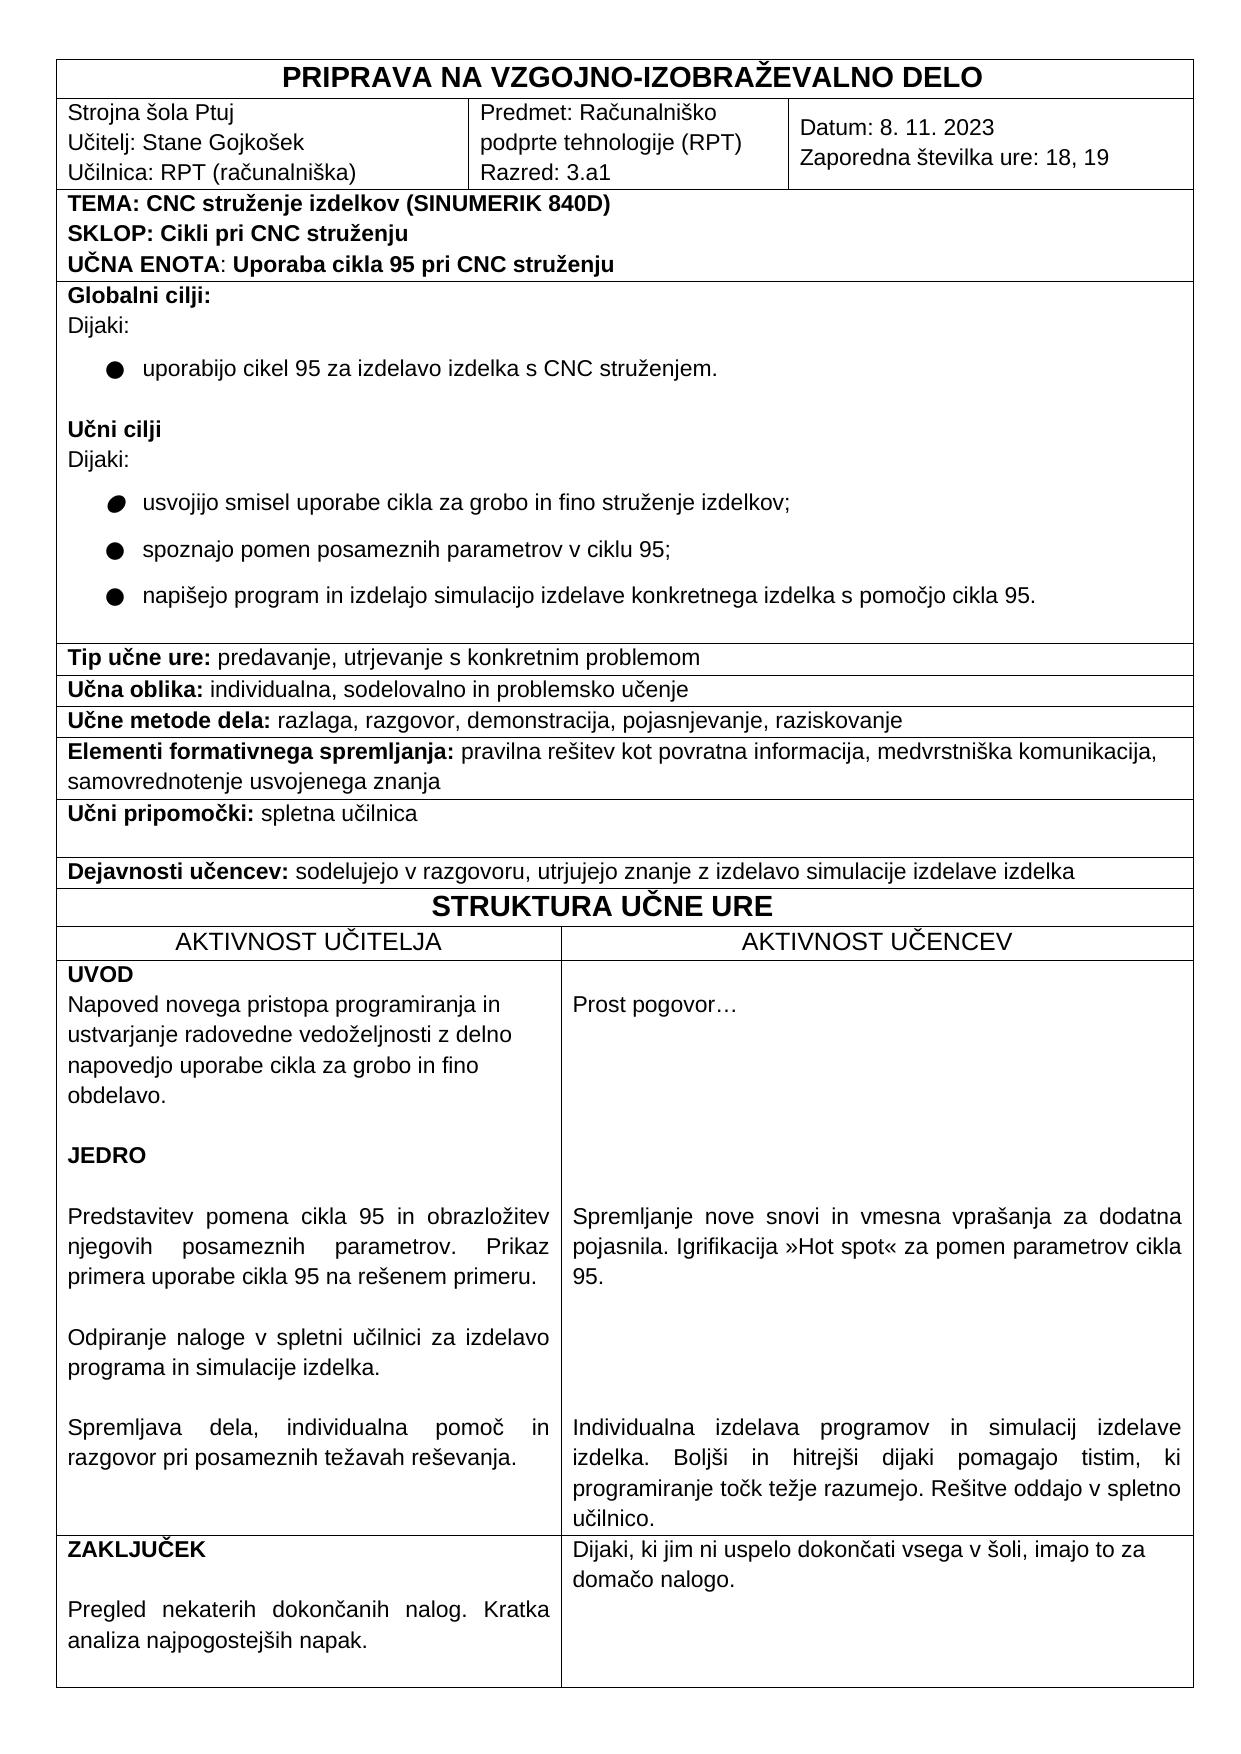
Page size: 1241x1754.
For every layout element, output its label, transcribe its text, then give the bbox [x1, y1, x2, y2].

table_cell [57, 1536, 561, 1687]
table_cell Učni pripomočki: spletna učilnica [57, 800, 1193, 857]
table_cell Učne metode dela: razlaga, razgovor, demonstracija, pojasnjevanje, raziskovanje [57, 707, 1193, 737]
table_cell Tip učne ure: predavanje, utrjevanje s konkretnim problemom [57, 644, 1193, 674]
table_cell TEMA: CNC struženje izdelkov (SINUMERIK 840D) SKLOP: Cikli pri CNC struženju UČNA ENOTA: Uporaba cikla 95 pri CNC struženju [57, 190, 1193, 281]
table_cell AKTIVNOST UČENCEV [562, 927, 1193, 960]
table_cell Datum: 8. 11. 2023 Zaporedna številka ure: 18, 19 [789, 99, 1193, 189]
table_cell Predmet: Računalniško podprte tehnologije (RPT) Razred: 3.a1 [469, 99, 788, 189]
table_cell Učna oblika: individualna, sodelovalno in problemsko učenje [57, 676, 1193, 706]
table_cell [562, 1536, 1193, 1687]
table_cell Elementi formativnega spremljanja: pravilna rešitev kot povratna informacija, medvrstniška komunikacija, samovrednotenje usvojenega znanja [57, 738, 1193, 798]
table_cell Strojna šola Ptuj Učitelj: Stane Gojkošek Učilnica: RPT (računalniška) [57, 99, 468, 189]
table_cell Globalni cilji: Dijaki: uporabijo cikel 95 za izdelavo izdelka s CNC struženjem. Učni cilji Dijaki: usvojijo smisel uporabe cikla za grobo in fino struženje izdelkov; spoznajo pomen posameznih parametrov v ciklu 95; napišejo program in izdelajo simulacijo izdelave konkretnega izdelka s pomočjo cikla 95. [57, 282, 1193, 643]
table_cell AKTIVNOST UČITELJA [57, 927, 561, 960]
table_cell Prost pogovor… Spremljanje nove snovi in vmesna vprašanja za dodatna pojasnila. Igrifikacija »Hot spot« za pomen parametrov cikla 95. Individualna izdelava programov in simulacij izdelave izdelka. Boljši in hitrejši dijaki pomagajo tistim, ki programiranje točk težje razumejo. Rešitve oddajo v spletno učilnico. [562, 961, 1193, 1535]
table_cell UVOD Napoved novega pristopa programiranja in ustvarjanje radovedne vedoželjnosti z delno napovedjo uporabe cikla za grobo in fino obdelavo. JEDRO Predstavitev pomena cikla 95 in obrazložitev njegovih posameznih parametrov. Prikaz primera uporabe cikla 95 na rešenem primeru. Odpiranje naloge v spletni učilnici za izdelavo programa in simulacije izdelka. Spremljava dela, individualna pomoč in razgovor pri posameznih težavah reševanja. [57, 961, 561, 1535]
table_cell STRUKTURA UČNE URE [57, 889, 1193, 926]
table_header PRIPRAVA NA VZGOJNO-IZOBRAŽEVALNO DELO [57, 60, 1193, 97]
table_cell Dejavnosti učencev: sodelujejo v razgovoru, utrjujejo znanje z izdelavo simulacije izdelave izdelka [57, 858, 1193, 888]
